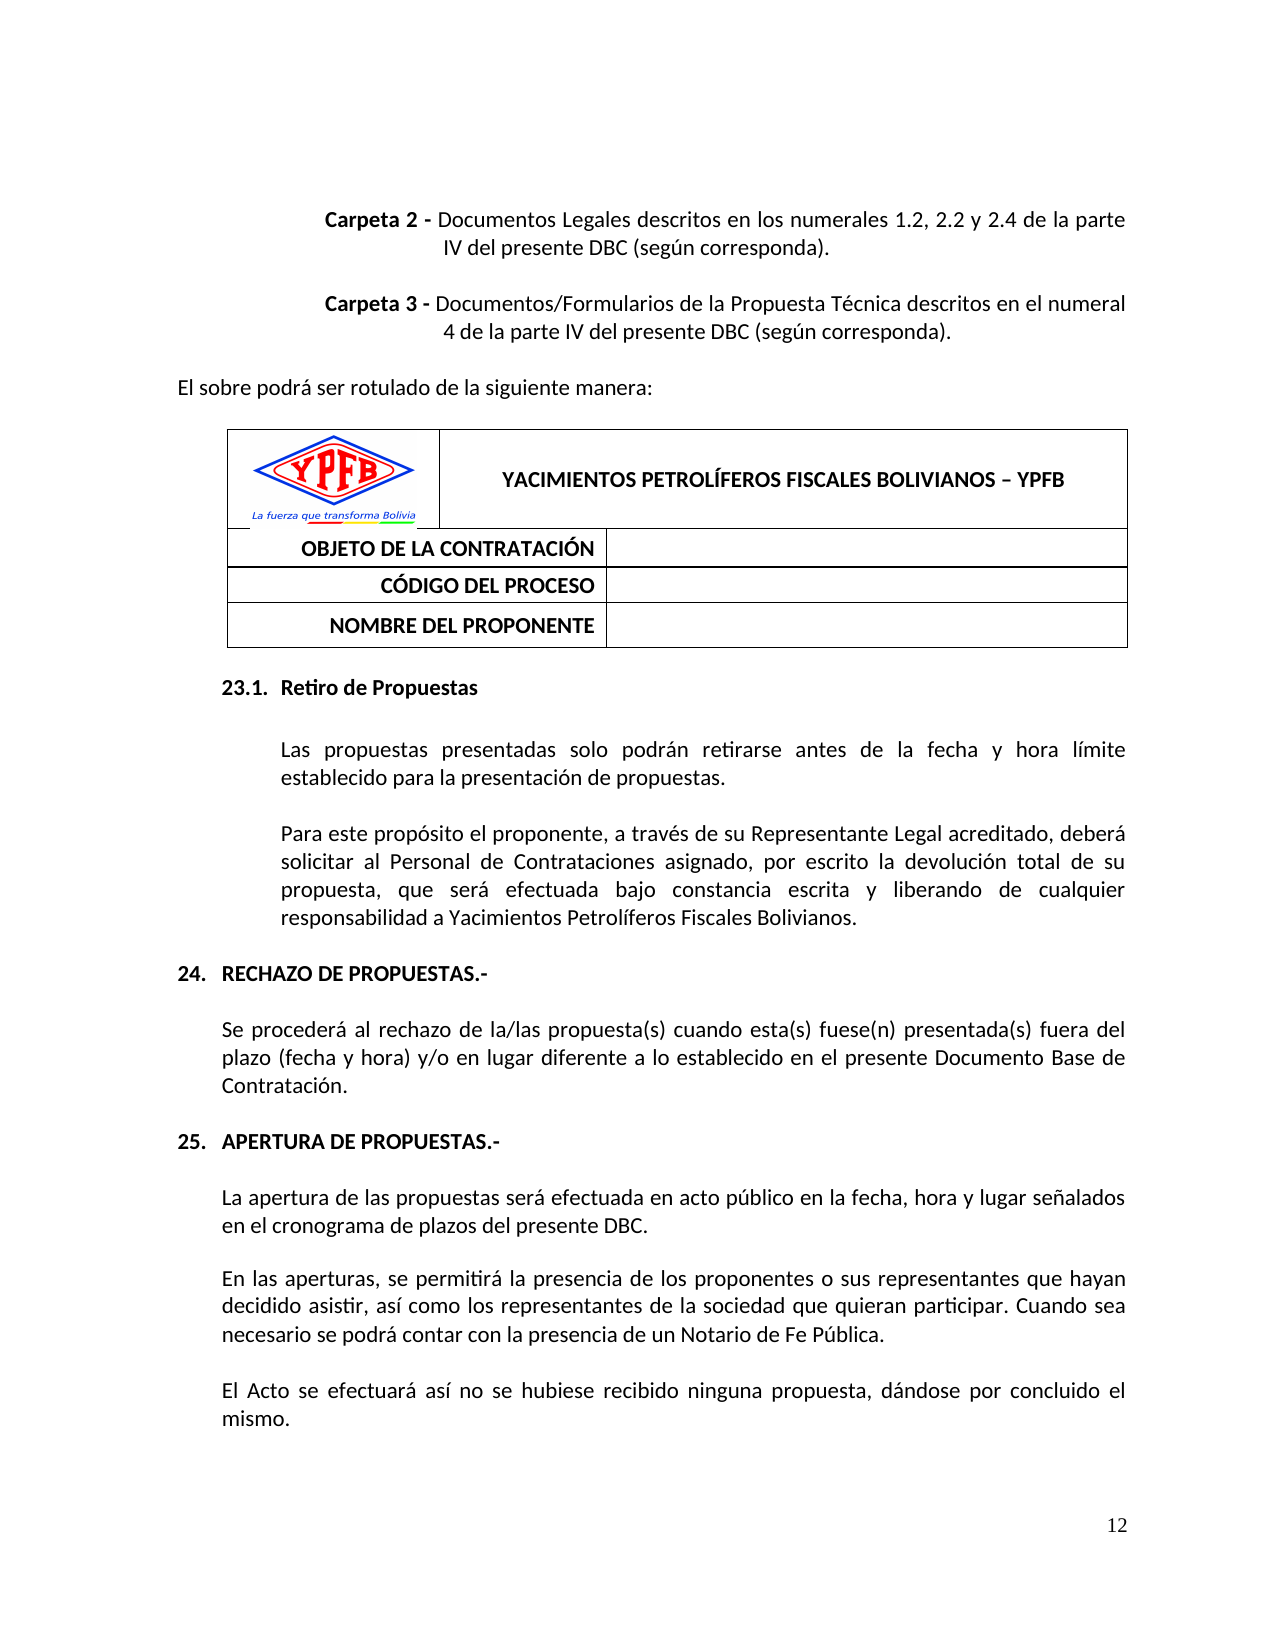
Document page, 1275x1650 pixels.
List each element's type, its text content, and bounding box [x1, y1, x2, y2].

table_header YACIMIENTOS PETROLÍFEROS FISCALES BOLIVIANOS – YPFB [440, 430, 1127, 528]
text Se procederá al rechazo de la/las propuesta(s) cuando esta(s) fuese(n) presentada(s) fuera del plazo (fecha y hora) y/o en lugar diferente a lo establecido en el presente Documento Base de Contratación. [222, 1015, 1127, 1099]
text La apertura de las propuestas será efectuada en acto público en la fecha, hora y lugar señalados en el cronograma de plazos del presente DBC. [222, 1183, 1127, 1239]
table_cell [607, 603, 1127, 647]
table_cell [607, 529, 1127, 566]
text En las aperturas, se permitirá la presencia de los proponentes o sus representantes que hayan decidido asistir, así como los representantes de la sociedad que quieran participar. Cuando sea necesario se podrá contar con la presencia de un Notario de Fe Pública. [222, 1264, 1127, 1348]
text El Acto se efectuará así no se hubiese recibido ninguna propuesta, dándose por concluido el mismo. [222, 1376, 1127, 1432]
table_header [228, 430, 250, 528]
title Retiro de Propuestas [221, 673, 1127, 701]
list Carpeta 3 - Documentos/Formularios de la Propuesta Técnica descritos en el numeral 4 de la parte IV del presente DBC (según corresponda). [325, 289, 1127, 345]
list RECHAZO DE PROPUESTAS.- [177, 959, 1127, 987]
table_cell CÓDIGO DEL PROCESO [228, 568, 606, 602]
list Carpeta 2 - Documentos Legales descritos en los numerales 1.2, 2.2 y 2.4 de la parte IV del presente DBC (según corresponda). [325, 205, 1127, 261]
list Para este propósito el proponente, a través de su Representante Legal acreditado, deberá solicitar al Personal de Contrataciones asignado, por escrito la devolución total de su propuesta, que será efectuada bajo constancia escrita y liberando de cualquier responsabilidad a Yacimientos Petrolíferos Fiscales Bolivianos. [281, 819, 1127, 931]
picture [250, 430, 417, 529]
table_header [417, 430, 439, 528]
table_cell [607, 568, 1127, 602]
table_cell OBJETO DE LA CONTRATACIÓN [228, 529, 606, 566]
list APERTURA DE PROPUESTAS.- [177, 1127, 1127, 1156]
list Las propuestas presentadas solo podrán retirarse antes de la fecha y hora límite establecido para la presentación de propuestas. [281, 735, 1127, 791]
table_cell NOMBRE DEL PROPONENTE [228, 603, 606, 647]
text El sobre podrá ser rotulado de la siguiente manera: [177, 373, 1127, 401]
